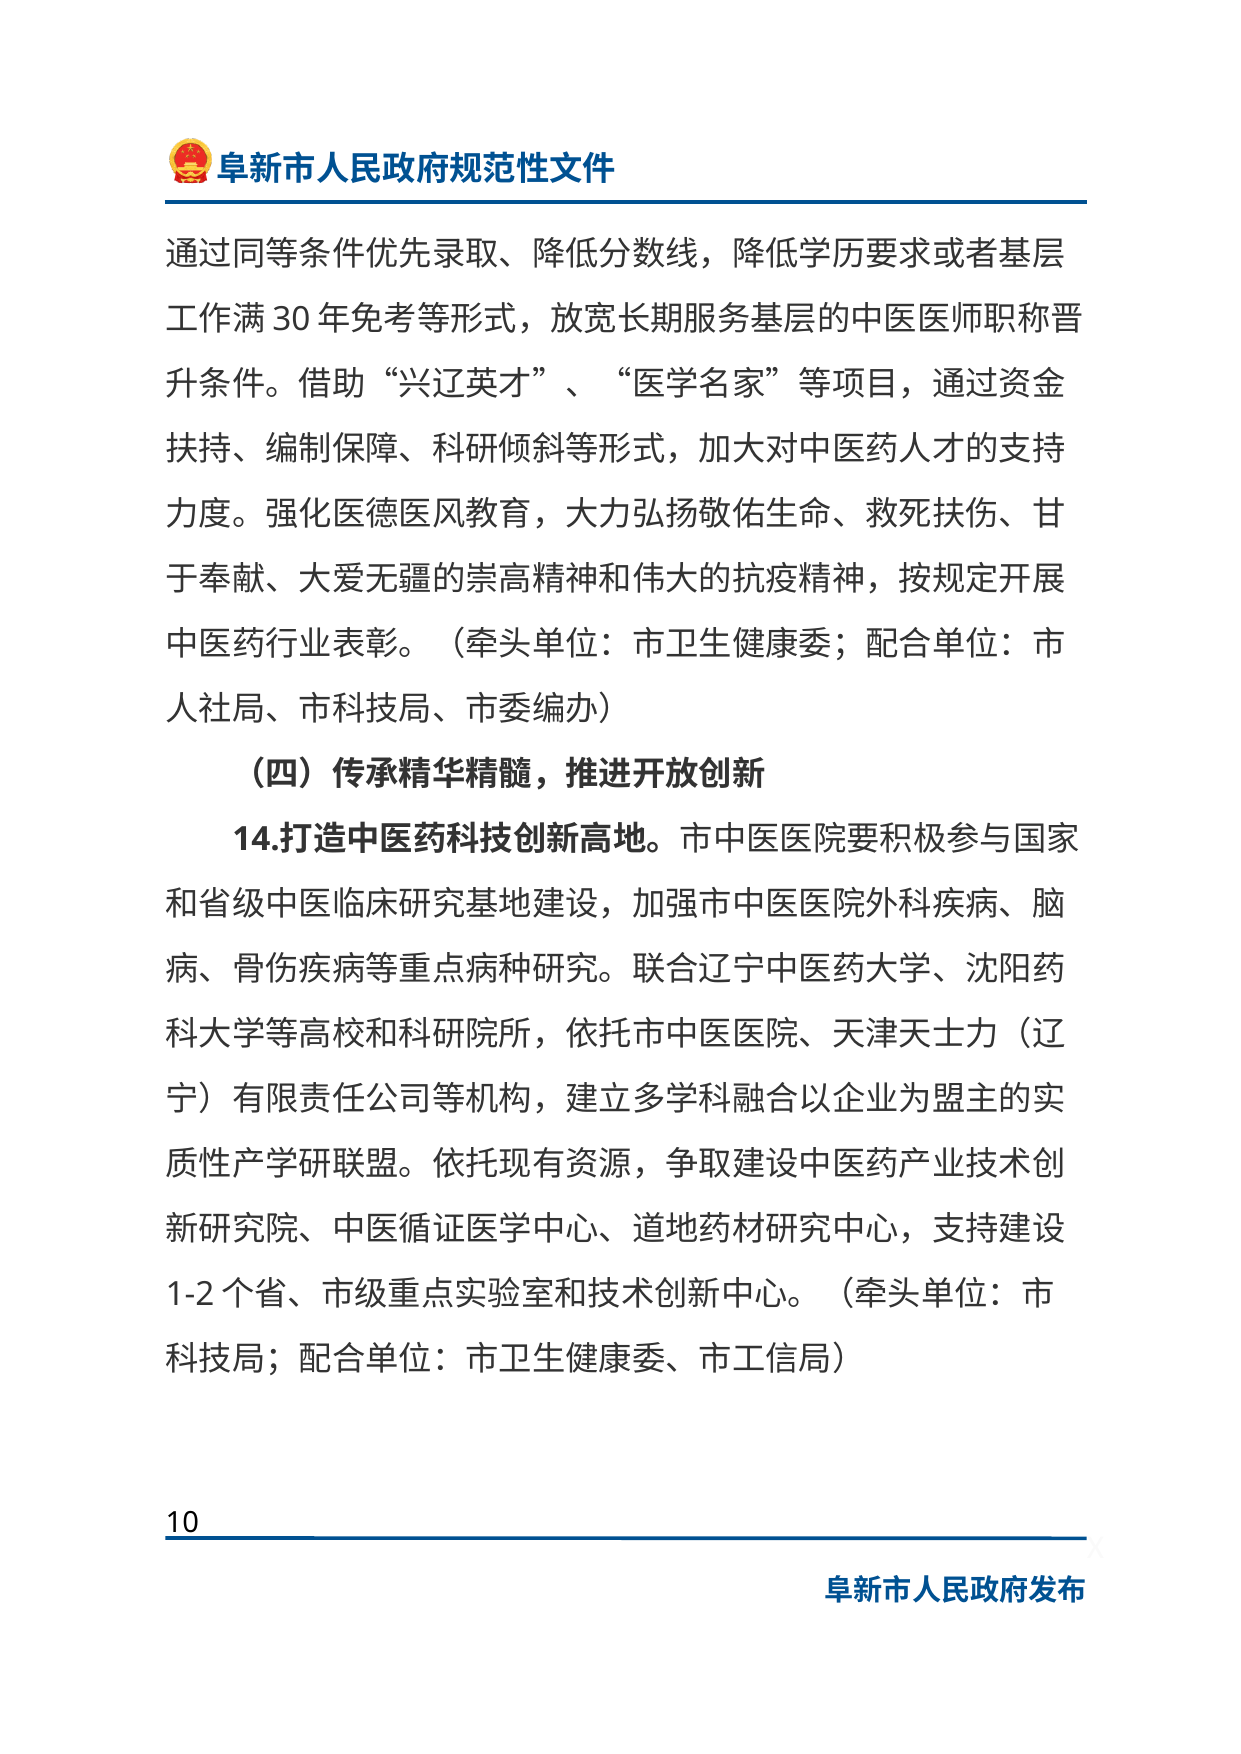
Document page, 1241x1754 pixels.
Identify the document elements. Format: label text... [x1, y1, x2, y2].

picture [165, 136, 216, 187]
text （四）传承精华精髓，推进开放创新 [165, 739, 1087, 804]
text 14.打造中医药科技创新高地。市中医医院要积极参与国家和省级中医临床研究基地建设，加强市中医医院外科疾病、脑病、骨伤疾病等重点病种研究。联合辽宁中医药大学、沈阳药科大学等高校和科研院所，依托市中医医院、天津天士力（辽宁）有限责任公司等机构，建立多学科融合以企业为盟主的实质性产学研联盟。依托现有资源，争取建设中医药产业技术创新研究院、中医循证医学中心、道地药材研究中心，支持建设1-2个省、市级重点实验室和技术创新中心。（牵头单位：市科技局；配合单位：市卫生健康委、市工信局） [165, 804, 1087, 1389]
